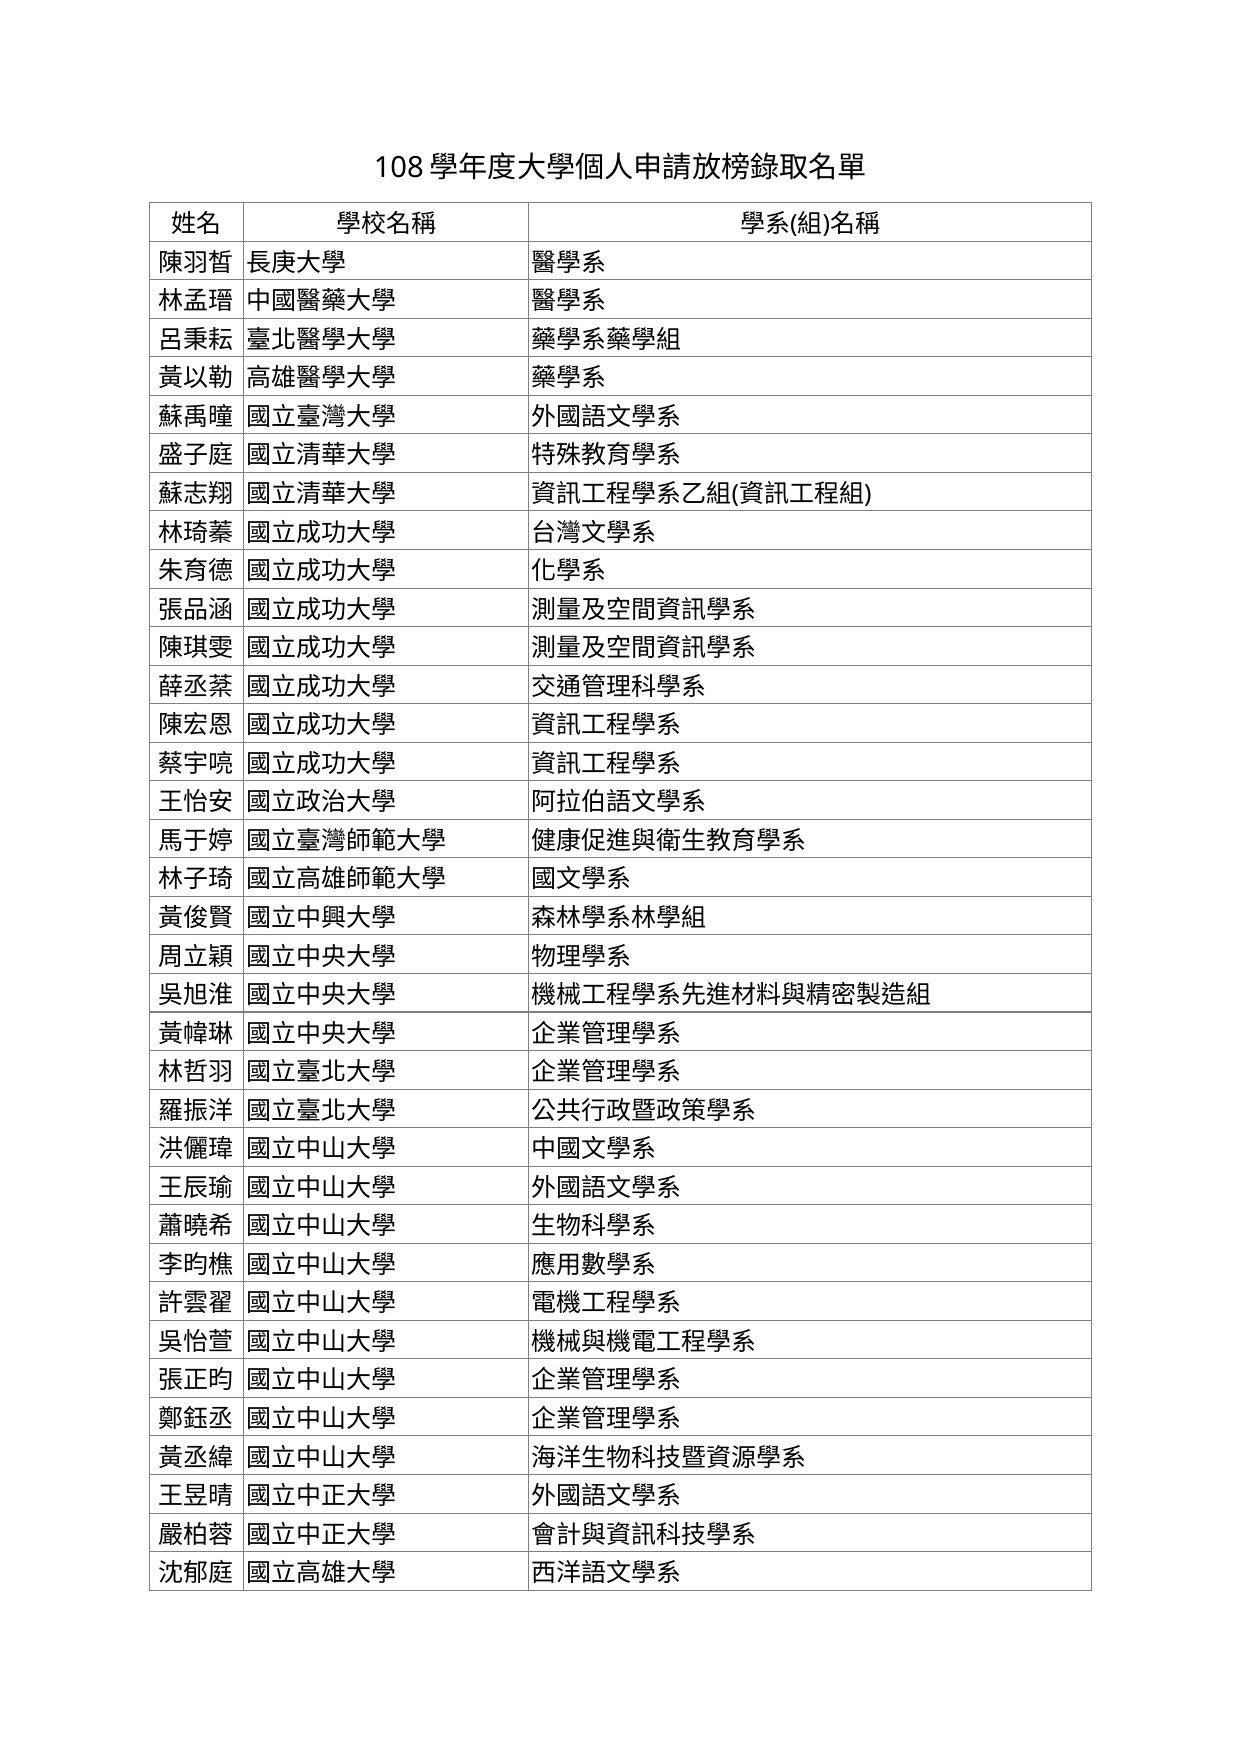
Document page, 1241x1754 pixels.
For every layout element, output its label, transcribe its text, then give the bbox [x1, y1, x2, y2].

table_cell 會計與資訊科技學系 [529, 1514, 1091, 1551]
table_cell 物理學系 [529, 935, 1091, 973]
table_cell 藥學系 [529, 357, 1091, 395]
table_cell 國立中山大學 [244, 1359, 528, 1397]
table_cell 羅振洋 [150, 1090, 243, 1127]
table_cell 臺北醫學大學 [244, 319, 528, 356]
table_cell 資訊工程學系乙組(資訊工程組) [529, 473, 1091, 510]
table_cell 國立成功大學 [244, 550, 528, 587]
table_cell 外國語文學系 [529, 1167, 1091, 1204]
table_cell 國立中山大學 [244, 1282, 528, 1320]
table_cell 嚴柏蓉 [150, 1514, 243, 1551]
table_cell 周立穎 [150, 935, 243, 973]
table_cell 森林學系林學組 [529, 897, 1091, 934]
table_cell 薛丞棻 [150, 666, 243, 703]
table_cell 國立中正大學 [244, 1475, 528, 1512]
table_cell 測量及空間資訊學系 [529, 627, 1091, 664]
table_cell 許雲翟 [150, 1282, 243, 1320]
table_cell 蘇禹曈 [150, 396, 243, 433]
table_cell 國立成功大學 [244, 511, 528, 549]
table_cell 洪儷瑋 [150, 1128, 243, 1166]
table_cell 陳羽皙 [150, 242, 243, 279]
table_cell 國立成功大學 [244, 627, 528, 664]
table_cell 長庚大學 [244, 242, 528, 279]
table_cell 醫學系 [529, 280, 1091, 318]
table_cell 國立高雄師範大學 [244, 858, 528, 896]
table_cell 林孟瑨 [150, 280, 243, 318]
table_cell 資訊工程學系 [529, 743, 1091, 780]
table_cell 交通管理科學系 [529, 666, 1091, 703]
table_cell 西洋語文學系 [529, 1552, 1091, 1589]
table_cell 生物科學系 [529, 1205, 1091, 1243]
table_cell 應用數學系 [529, 1244, 1091, 1281]
table_cell 國立中山大學 [244, 1205, 528, 1243]
table_cell 高雄醫學大學 [244, 357, 528, 395]
table_cell 國立中正大學 [244, 1514, 528, 1551]
table_cell 吳旭淮 [150, 974, 243, 1011]
table_cell 公共行政暨政策學系 [529, 1090, 1091, 1127]
table_cell 健康促進與衛生教育學系 [529, 820, 1091, 857]
table_header 學系(組)名稱 [529, 203, 1091, 241]
table_cell 吳怡萱 [150, 1321, 243, 1358]
table_cell 國立中興大學 [244, 897, 528, 934]
table_cell 國立中山大學 [244, 1167, 528, 1204]
text 108學年度大學個人申請放榜錄取名單 [118, 127, 1122, 202]
table_cell 鄭鈺丞 [150, 1398, 243, 1435]
table_cell 朱育德 [150, 550, 243, 587]
table_cell 馬于婷 [150, 820, 243, 857]
table_cell 國立清華大學 [244, 434, 528, 472]
table_cell 國立臺北大學 [244, 1051, 528, 1088]
table_header 學校名稱 [244, 203, 528, 241]
table_cell 王怡安 [150, 781, 243, 819]
table_cell 盛子庭 [150, 434, 243, 472]
table_header 姓名 [150, 203, 243, 241]
table_cell 外國語文學系 [529, 396, 1091, 433]
table_cell 國立臺灣師範大學 [244, 820, 528, 857]
table_cell 國立中央大學 [244, 1013, 528, 1050]
table_cell 海洋生物科技暨資源學系 [529, 1436, 1091, 1474]
table_cell 陳琪雯 [150, 627, 243, 664]
table_cell 呂秉耘 [150, 319, 243, 356]
table_cell 國文學系 [529, 858, 1091, 896]
table_cell 測量及空間資訊學系 [529, 589, 1091, 626]
table_cell 林哲羽 [150, 1051, 243, 1088]
table_cell 蕭曉希 [150, 1205, 243, 1243]
table_cell 醫學系 [529, 242, 1091, 279]
table_cell 國立臺北大學 [244, 1090, 528, 1127]
table_cell 國立中央大學 [244, 974, 528, 1011]
table_cell 國立成功大學 [244, 704, 528, 742]
table_cell 林琦蓁 [150, 511, 243, 549]
table_cell 特殊教育學系 [529, 434, 1091, 472]
table_cell 李昀樵 [150, 1244, 243, 1281]
table_cell 國立中山大學 [244, 1436, 528, 1474]
table_cell 電機工程學系 [529, 1282, 1091, 1320]
table_cell 國立中山大學 [244, 1398, 528, 1435]
table_cell 藥學系藥學組 [529, 319, 1091, 356]
table_cell 機械工程學系先進材料與精密製造組 [529, 974, 1091, 1011]
table_cell 沈郁庭 [150, 1552, 243, 1589]
table_cell 化學系 [529, 550, 1091, 587]
table_cell 國立臺灣大學 [244, 396, 528, 433]
table_cell 林子琦 [150, 858, 243, 896]
table_cell 王昱晴 [150, 1475, 243, 1512]
table_cell 中國文學系 [529, 1128, 1091, 1166]
table_cell 國立中山大學 [244, 1321, 528, 1358]
table_cell 黃以勒 [150, 357, 243, 395]
table_cell 阿拉伯語文學系 [529, 781, 1091, 819]
table_cell 張品涵 [150, 589, 243, 626]
table_cell 王辰瑜 [150, 1167, 243, 1204]
table_cell 國立中山大學 [244, 1244, 528, 1281]
table_cell 張正昀 [150, 1359, 243, 1397]
table_cell 黃幃琳 [150, 1013, 243, 1050]
table_cell 國立成功大學 [244, 743, 528, 780]
table_cell 國立高雄大學 [244, 1552, 528, 1589]
table_cell 機械與機電工程學系 [529, 1321, 1091, 1358]
table_cell 蔡宇喨 [150, 743, 243, 780]
table_cell 企業管理學系 [529, 1398, 1091, 1435]
table_cell 外國語文學系 [529, 1475, 1091, 1512]
table_cell 國立中央大學 [244, 935, 528, 973]
table_cell 國立成功大學 [244, 666, 528, 703]
table_cell 蘇志翔 [150, 473, 243, 510]
table_cell 陳宏恩 [150, 704, 243, 742]
table_cell 國立中山大學 [244, 1128, 528, 1166]
table_cell 資訊工程學系 [529, 704, 1091, 742]
table_cell 企業管理學系 [529, 1013, 1091, 1050]
table_cell 黃丞緯 [150, 1436, 243, 1474]
table_cell 中國醫藥大學 [244, 280, 528, 318]
table_cell 企業管理學系 [529, 1051, 1091, 1088]
table_cell 國立清華大學 [244, 473, 528, 510]
table_cell 黃俊賢 [150, 897, 243, 934]
table_cell 國立政治大學 [244, 781, 528, 819]
table_cell 國立成功大學 [244, 589, 528, 626]
table_cell 台灣文學系 [529, 511, 1091, 549]
table_cell 企業管理學系 [529, 1359, 1091, 1397]
